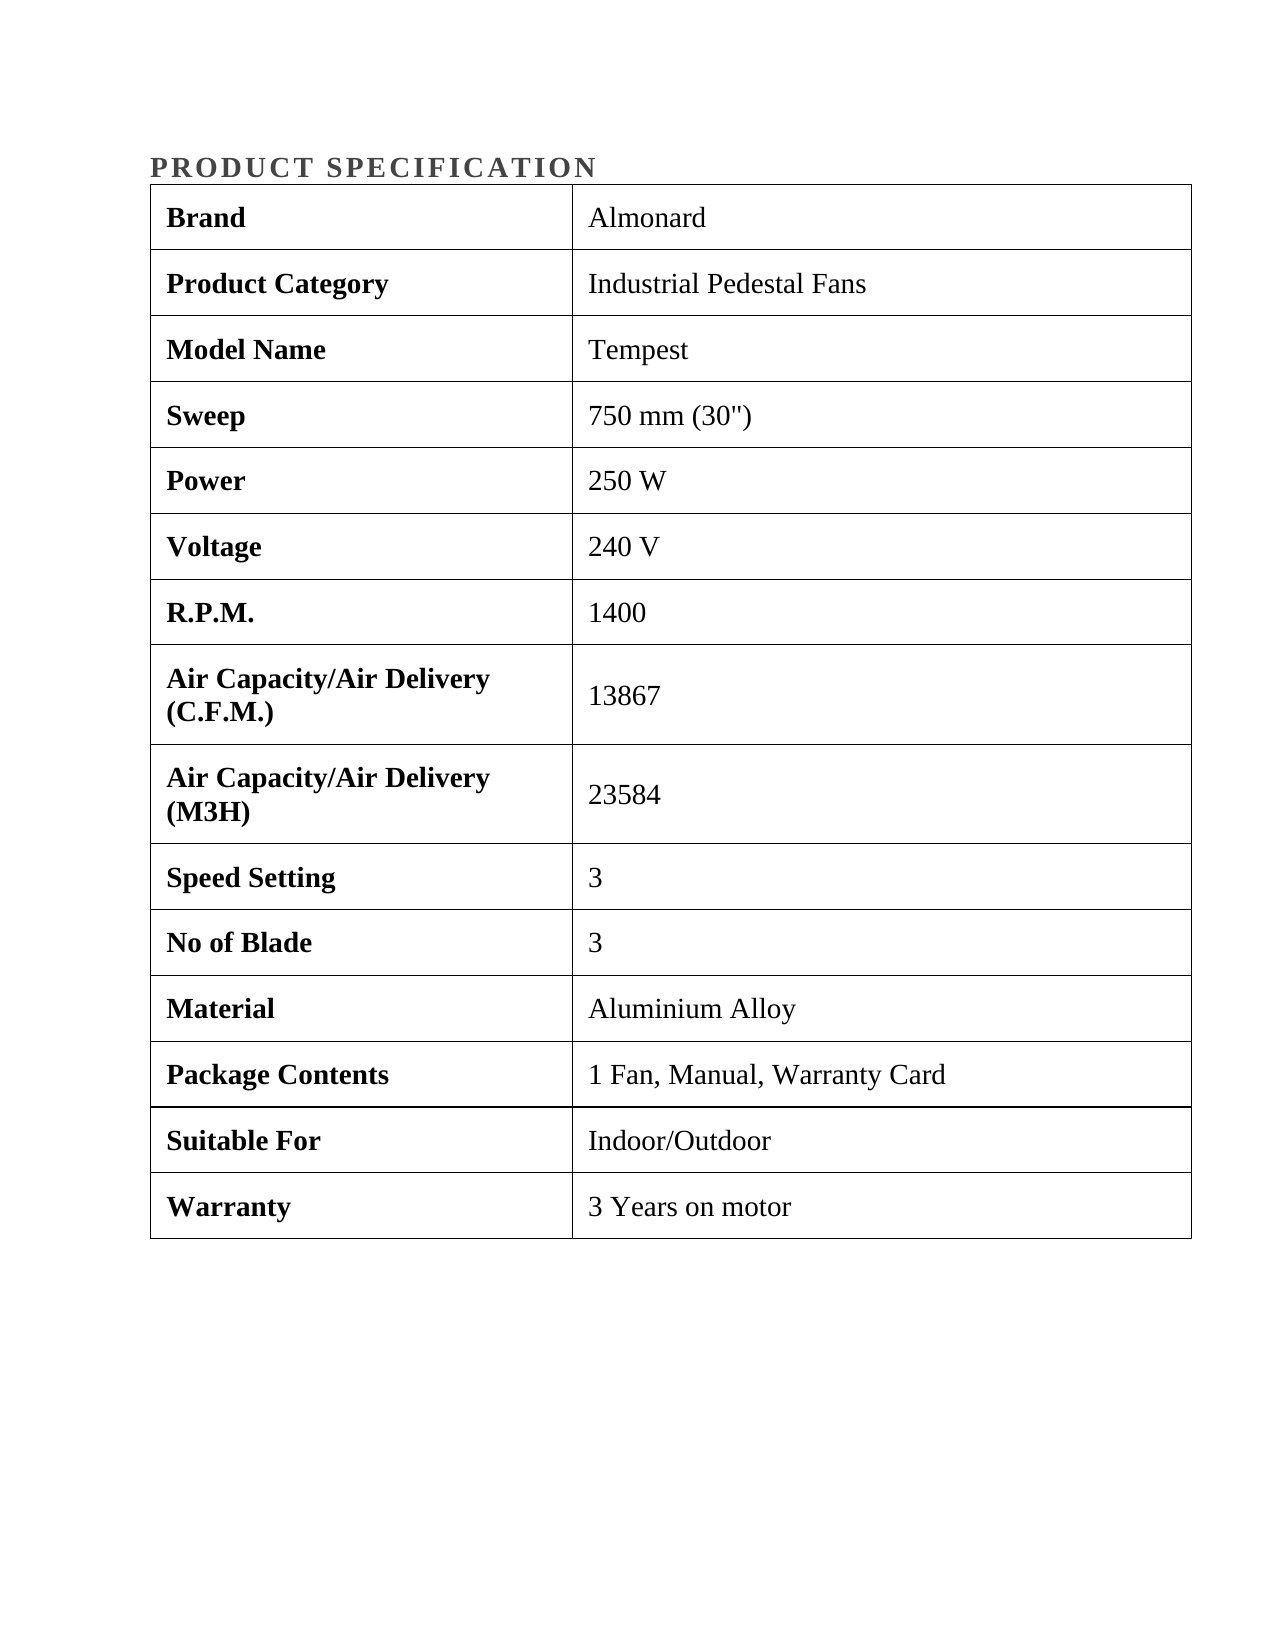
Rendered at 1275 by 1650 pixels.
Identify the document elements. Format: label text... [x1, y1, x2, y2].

table_cell Product Category [151, 250, 572, 315]
table_cell Tempest [573, 316, 1191, 381]
table_cell Industrial Pedestal Fans [573, 250, 1191, 315]
table_cell Model Name [151, 316, 572, 381]
table_cell 23584 [573, 745, 1191, 843]
table_cell No of Blade [151, 910, 572, 975]
table_cell Air Capacity/Air Delivery (C.F.M.) [151, 645, 572, 744]
text PRODUCT SPECIFICATION [150, 150, 1125, 183]
table_cell Warranty [151, 1173, 572, 1238]
table_cell Suitable For [151, 1108, 572, 1172]
table_cell 750 mm (30") [573, 382, 1191, 447]
table_cell Air Capacity/Air Delivery (M3H) [151, 745, 572, 843]
table_header Brand [151, 185, 572, 249]
table_cell Voltage [151, 514, 572, 578]
table_cell Material [151, 976, 572, 1041]
table_cell Aluminium Alloy [573, 976, 1191, 1041]
table_cell 13867 [573, 645, 1191, 744]
table_cell 3 [573, 844, 1191, 909]
table_cell Speed Setting [151, 844, 572, 909]
table_header Almonard [573, 185, 1191, 249]
table_cell 250 W [573, 448, 1191, 513]
table_cell 3 [573, 910, 1191, 975]
table_cell Package Contents [151, 1042, 572, 1106]
table_cell 1400 [573, 580, 1191, 644]
table_cell 240 V [573, 514, 1191, 578]
table_cell R.P.M. [151, 580, 572, 644]
table_cell Indoor/Outdoor [573, 1108, 1191, 1172]
table_cell Sweep [151, 382, 572, 447]
table_cell Power [151, 448, 572, 513]
table_cell 3 Years on motor [573, 1173, 1191, 1238]
table_cell 1 Fan, Manual, Warranty Card [573, 1042, 1191, 1106]
